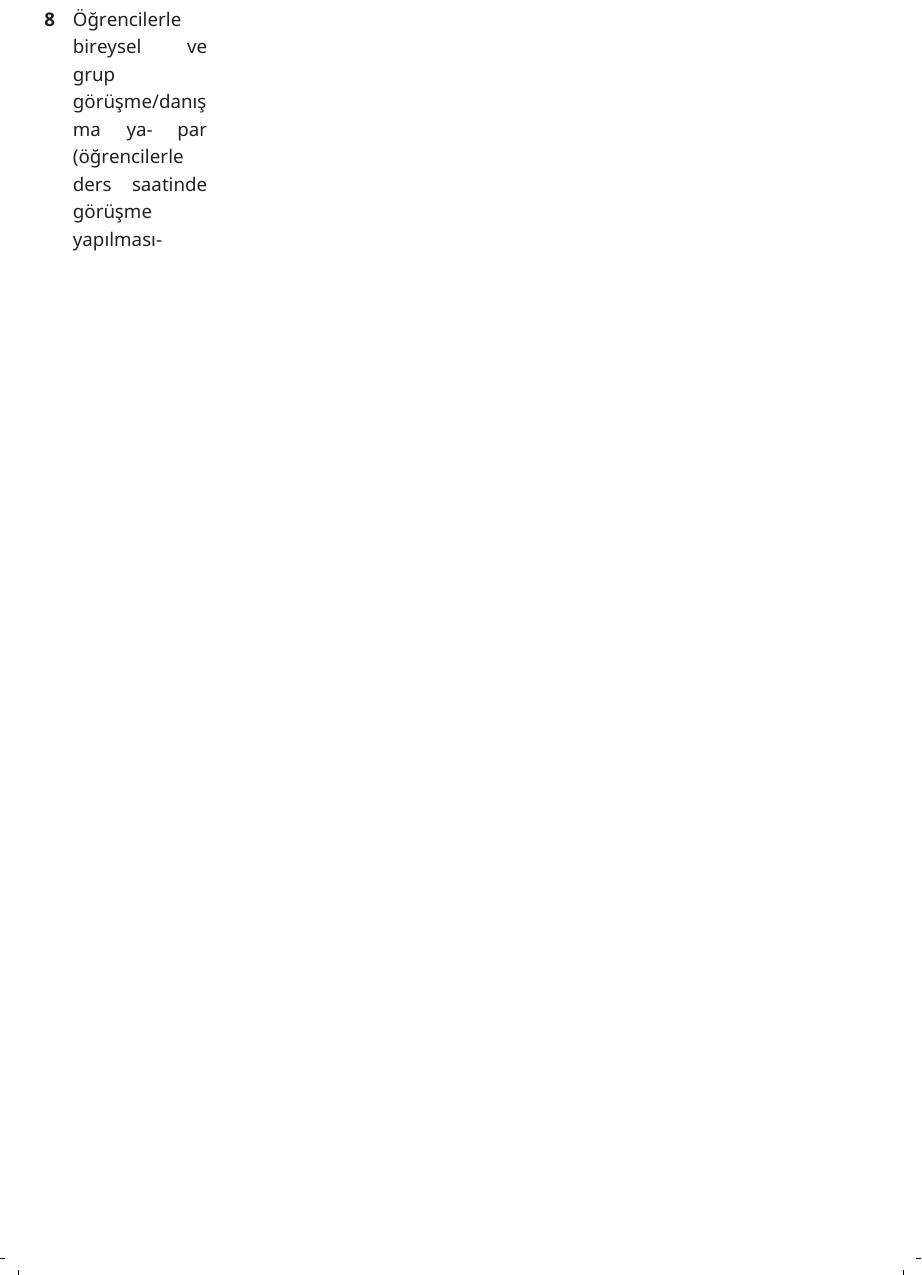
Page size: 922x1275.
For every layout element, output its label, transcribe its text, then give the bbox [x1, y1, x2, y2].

list Öğrencilerle bireysel ve grup görüşme/danışma ya- par (öğrencilerle ders saatinde görüşme yapılması- [44, 6, 207, 251]
